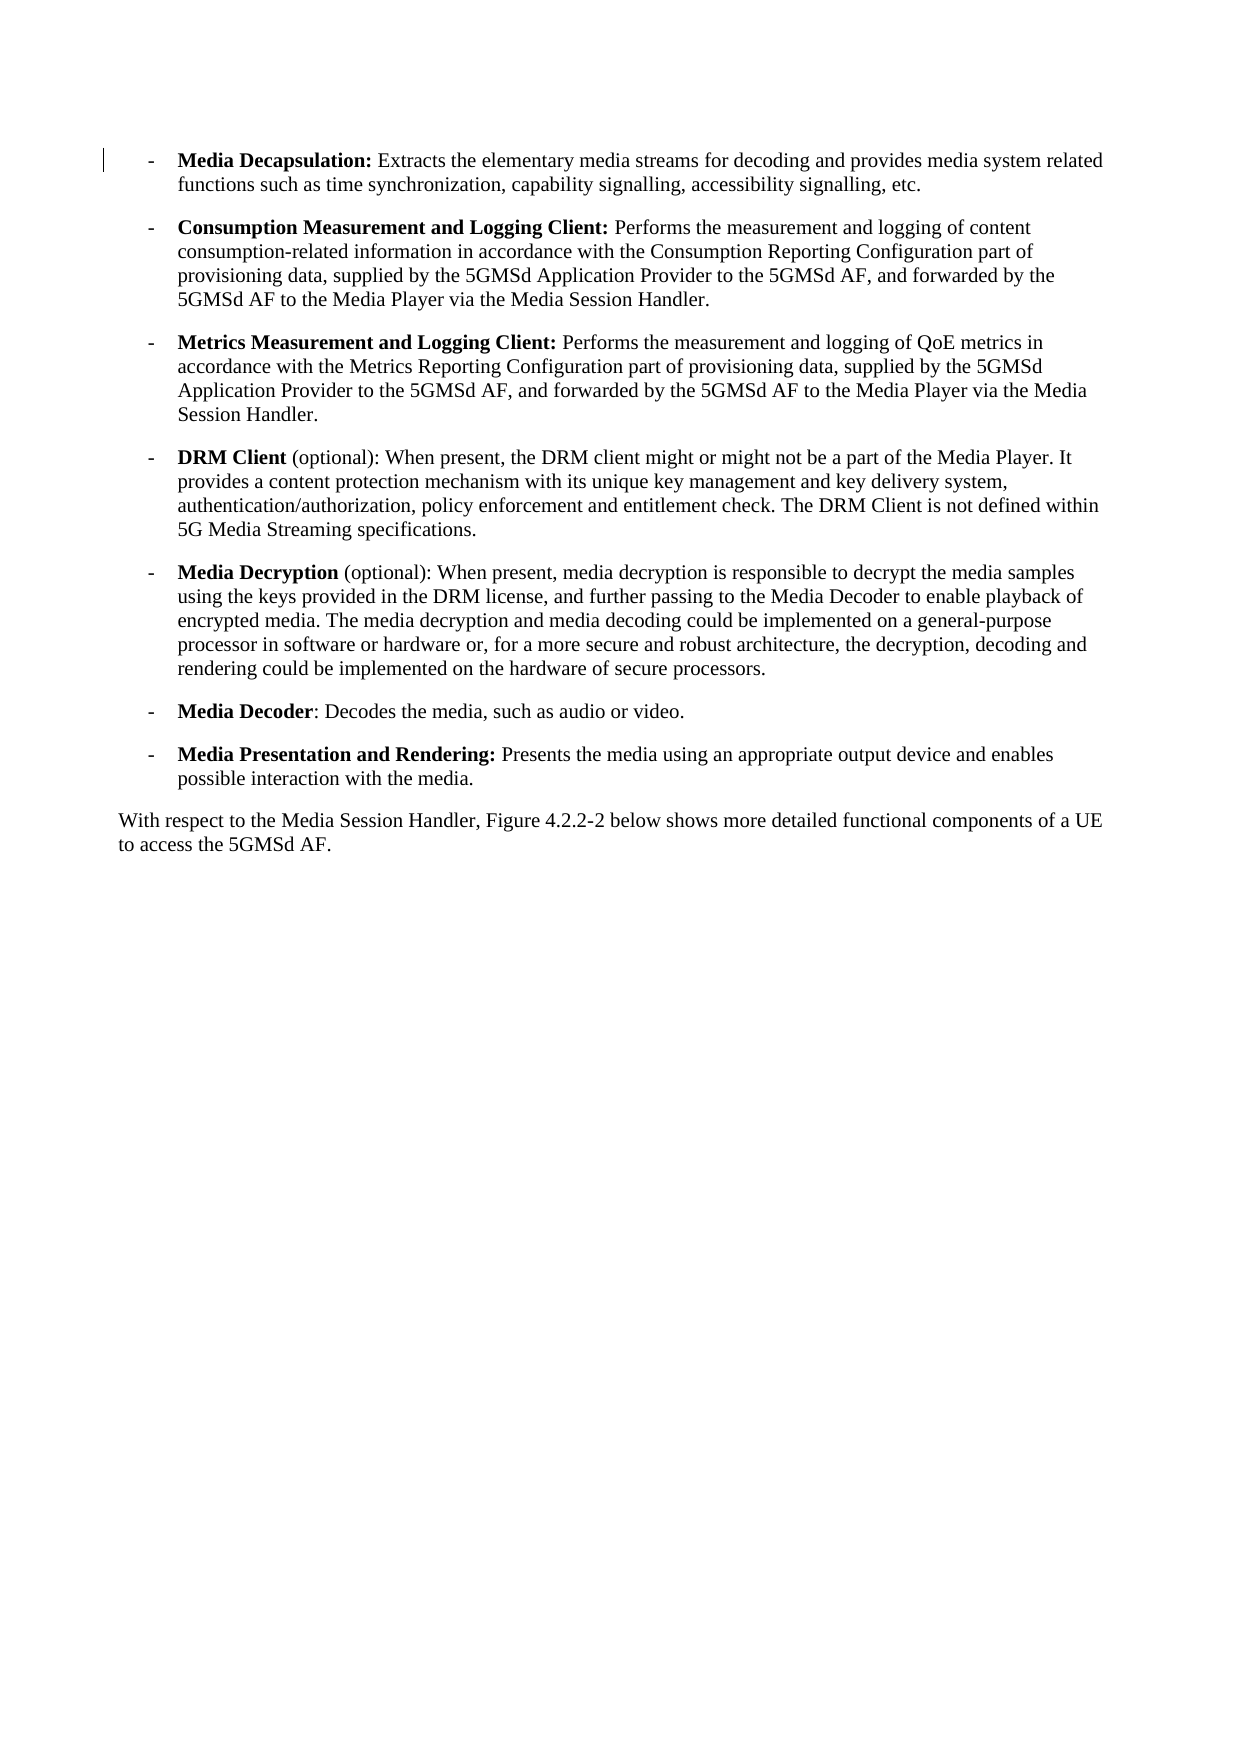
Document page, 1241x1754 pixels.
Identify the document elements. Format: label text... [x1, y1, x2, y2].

text - DRM Client (optional): When present, the DRM client might or might not be a part of the Media Player. It provides a content protection mechanism with its unique key management and key delivery system, authentication/‌authorization, policy enforcement and entitlement check. The DRM Client is not defined within 5G Media Streaming specifications. [148, 444, 1122, 541]
text - Media Decoder: Decodes the media, such as audio or video. [148, 699, 1122, 723]
text - Consumption Measurement and Logging Client: Performs the measurement and logging of content consumption-related information in accordance with the Consumption Reporting Configuration part of provisioning data, supplied by the 5GMSd Application Provider to the 5GMSd AF, and forwarded by the 5GMSd AF to the Media Player via the Media Session Handler. [148, 214, 1122, 311]
text - Metrics Measurement and Logging Client: Performs the measurement and logging of QoE metrics in accordance with the Metrics Reporting Configuration part of provisioning data, supplied by the 5GMSd Application Provider to the 5GMSd AF, and forwarded by the 5GMSd AF to the Media Player via the Media Session Handler. [148, 329, 1122, 426]
text With respect to the Media Session Handler, Figure 4.2.2-2 below shows more detailed functional components of a UE to access the 5GMSd AF. [118, 808, 1122, 856]
text - Media Decryption (optional): When present, media decryption is responsible to decrypt the media samples using the keys provided in the DRM license, and further passing to the Media Decoder to enable playback of encrypted media. The media decryption and media decoding could be implemented on a general-purpose processor in software or hardware or, for a more secure and robust architecture, the decryption, decoding and rendering could be implemented on the hardware of secure processors. [148, 559, 1122, 680]
text - Media Presentation and Rendering: Presents the media using an appropriate output device and enables possible interaction with the media. [148, 741, 1122, 789]
text - Media Decapsulation: Extracts the elementary media streams for decoding and provides media system related functions such as time synchronization, capability signalling, accessibility signalling, etc. [148, 148, 1122, 196]
